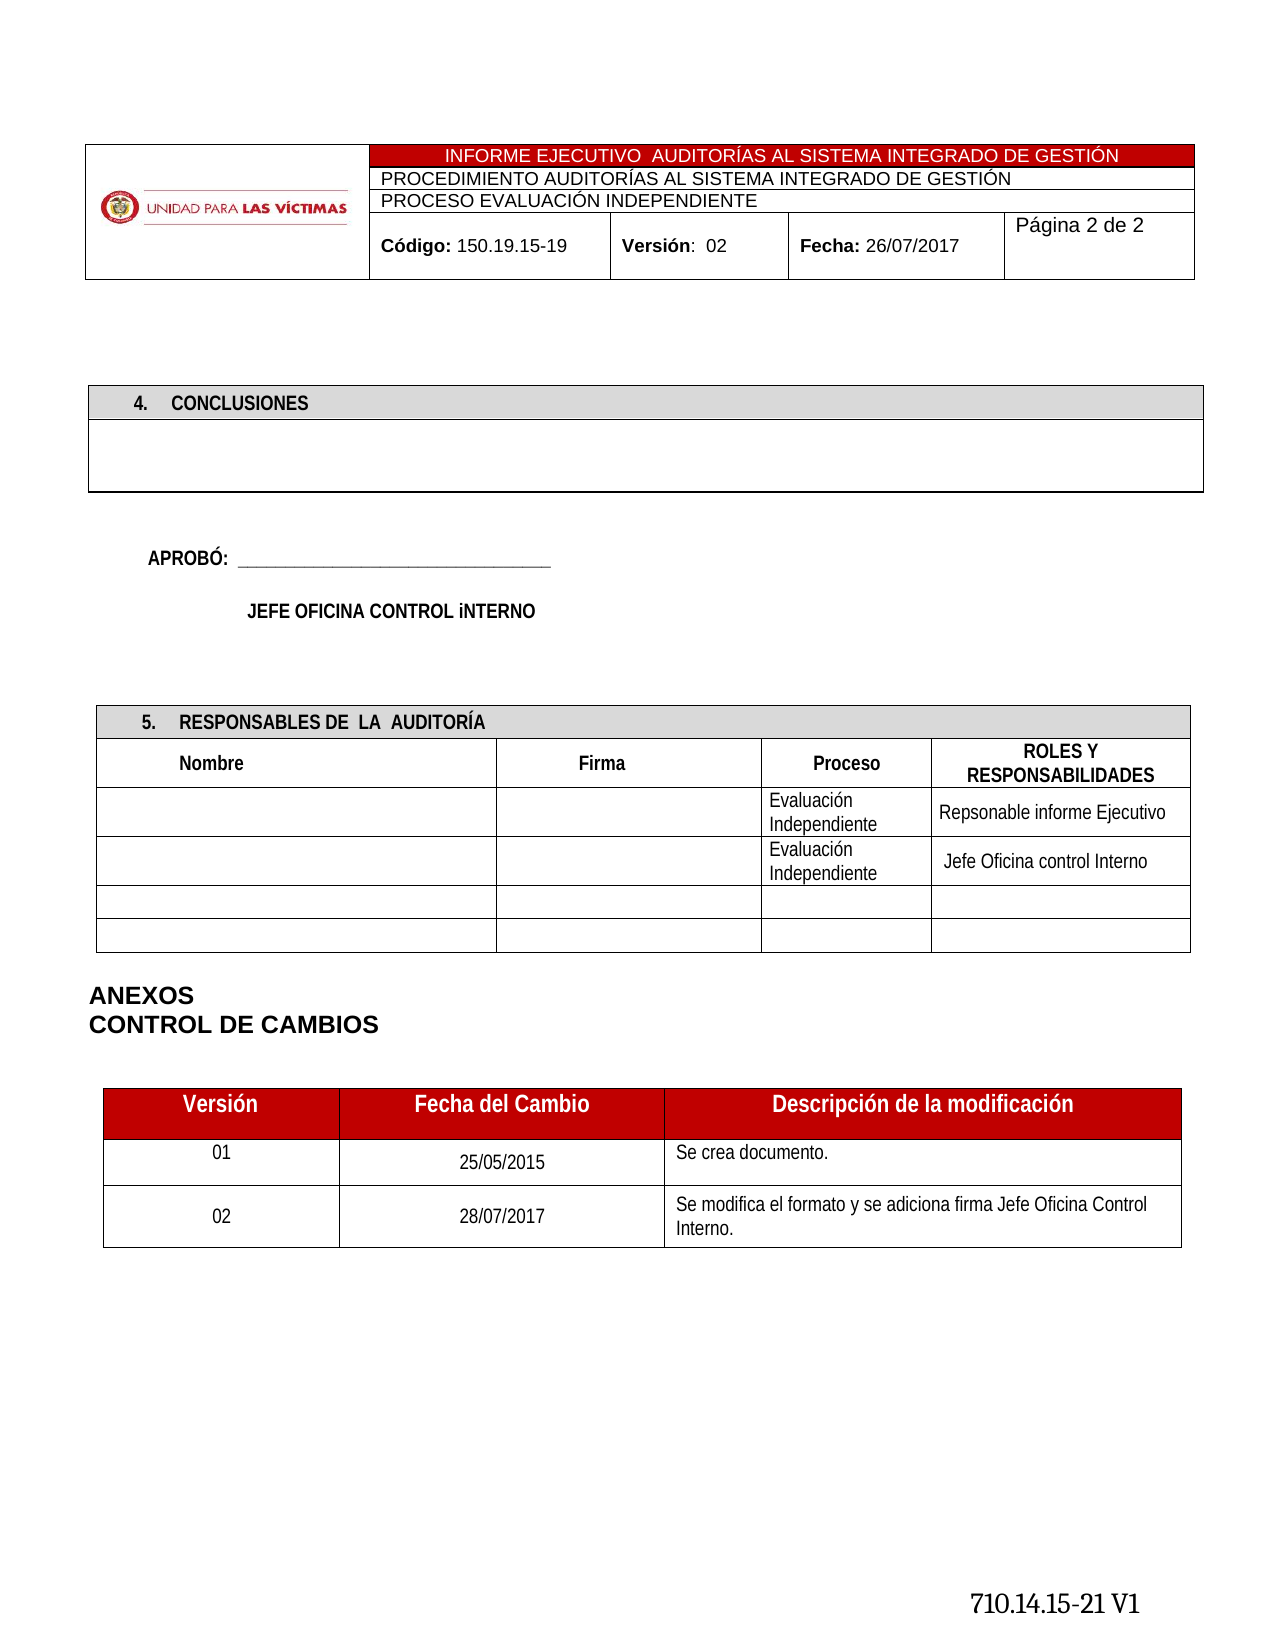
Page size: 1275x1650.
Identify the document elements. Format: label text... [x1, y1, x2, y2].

table_cell [89, 420, 1203, 491]
table_cell [932, 886, 1190, 918]
table_cell [97, 837, 496, 885]
list CONTROL DE CAMBIOS [89, 1010, 1139, 1039]
table_header RESPONSABLES DE LA AUDITORÍA [97, 706, 1190, 738]
table_cell [97, 788, 496, 836]
table_header Descripción de la modificación [665, 1089, 1181, 1139]
table_cell [497, 788, 761, 836]
table_cell 25/05/2015 [340, 1140, 664, 1184]
table_cell Nombre [97, 739, 496, 787]
table_cell ROLES Y RESPONSABILIDADES [932, 739, 1190, 787]
picture [86, 175, 367, 244]
table_cell [497, 919, 761, 952]
table_cell Proceso [762, 739, 931, 787]
table_header Versión [104, 1089, 339, 1139]
text ANEXOS [89, 981, 1139, 1010]
table_cell Firma [497, 739, 761, 787]
table_cell 02 [104, 1186, 339, 1247]
table_cell Jefe Oficina control Interno [932, 837, 1190, 885]
table_cell [97, 919, 496, 952]
table_cell [762, 886, 931, 918]
text APROBÓ: _________________________________ [148, 546, 1139, 569]
table_cell [97, 886, 496, 918]
table_cell [762, 919, 931, 952]
table_cell 28/07/2017 [340, 1186, 664, 1247]
table_cell 01 [104, 1140, 339, 1184]
table_cell Se modifica el formato y se adiciona firma Jefe Oficina Control Interno. [665, 1186, 1181, 1247]
table_cell [497, 886, 761, 918]
text JEFE OFICINA CONTROL iNTERNO [148, 599, 1139, 623]
table_cell Evaluación Independiente [762, 837, 931, 885]
table_header Fecha del Cambio [340, 1089, 664, 1139]
table_cell Repsonable informe Ejecutivo [932, 788, 1190, 836]
table_cell Evaluación Independiente [762, 788, 931, 836]
table_cell [497, 837, 761, 885]
table_cell Se crea documento. [665, 1140, 1181, 1184]
table_cell [932, 919, 1190, 952]
table_header CONCLUSIONES [89, 386, 1203, 418]
